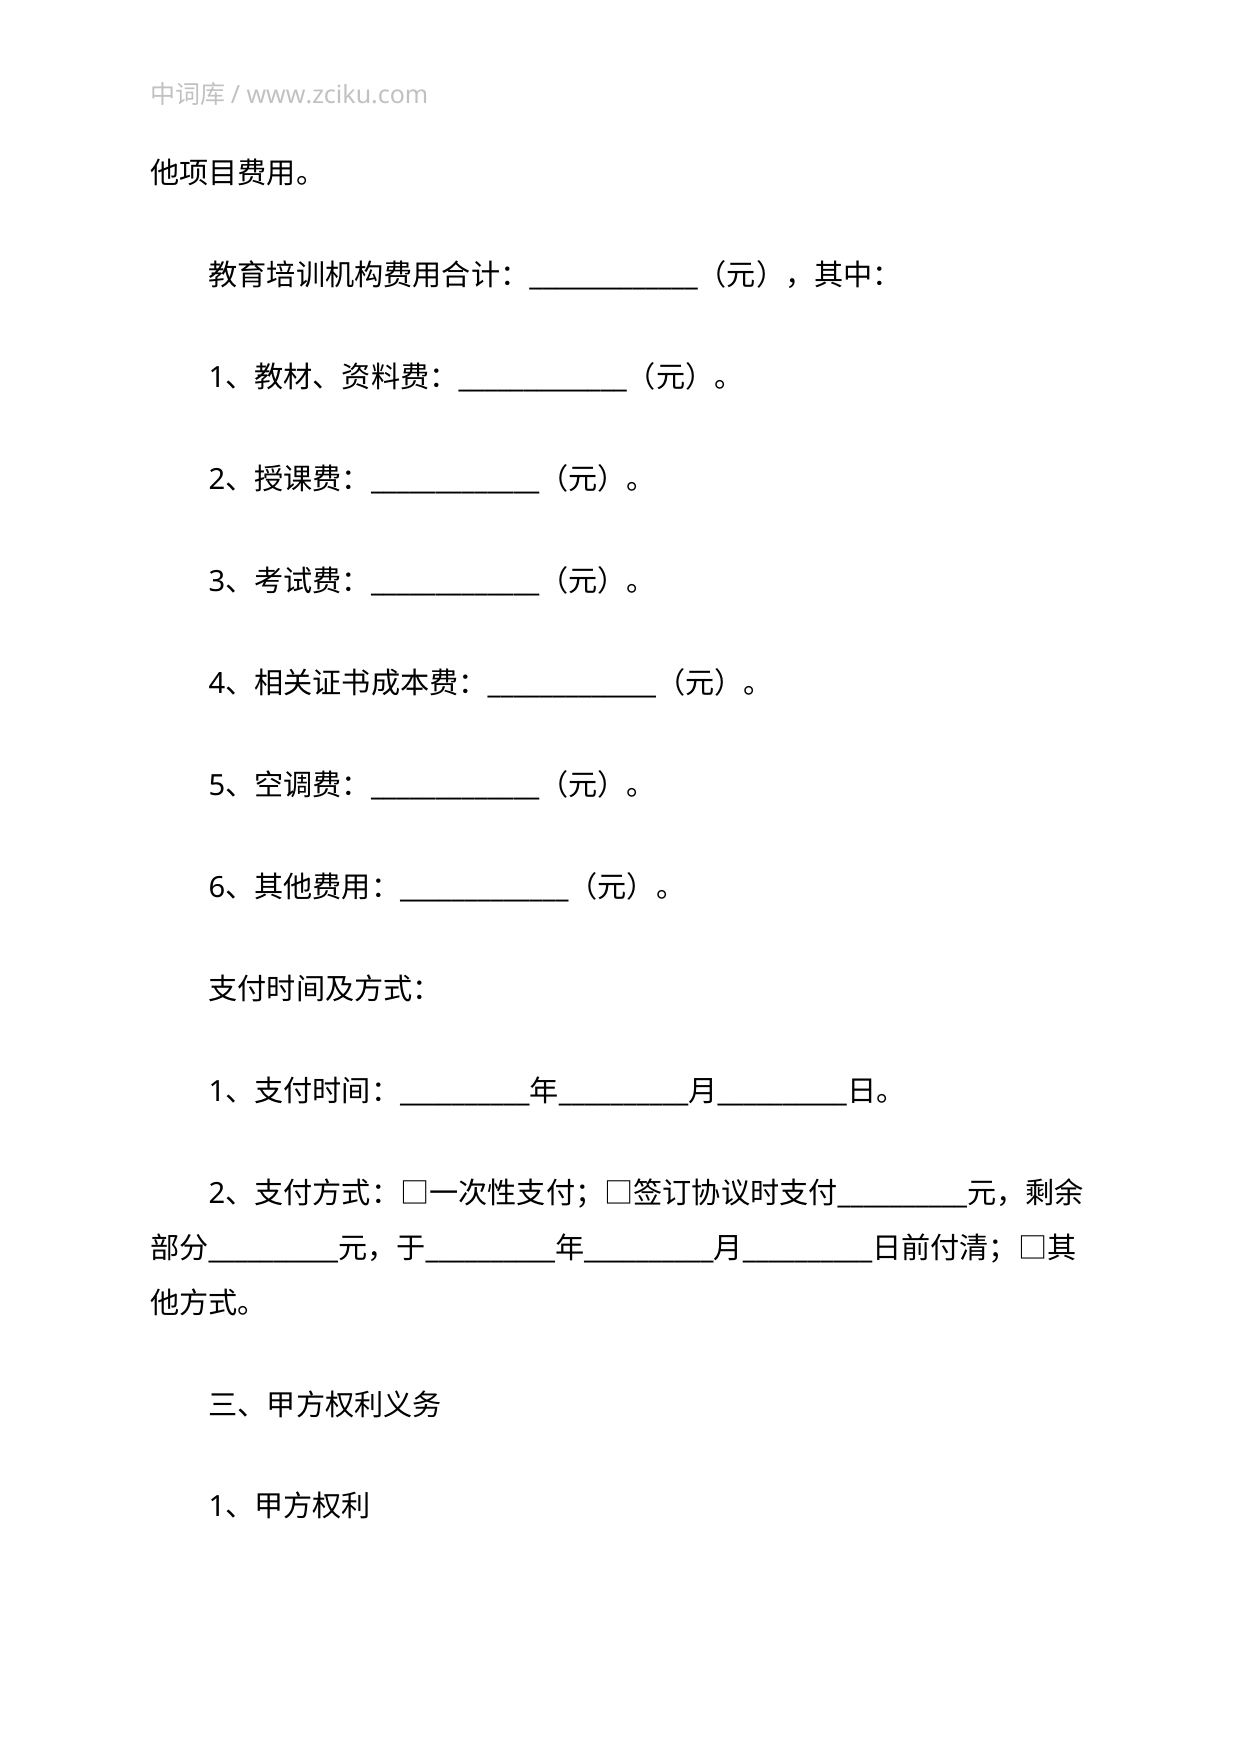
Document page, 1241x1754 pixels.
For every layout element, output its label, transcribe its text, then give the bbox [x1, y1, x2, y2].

text 2、授课费：_____________（元）。 [150, 456, 1090, 498]
text 支付时间及方式： [150, 966, 1090, 1008]
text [150, 150, 1090, 192]
text 三、甲方权利义务 [150, 1381, 1090, 1423]
text 3、考试费：_____________（元）。 [150, 558, 1090, 600]
text 1、甲方权利 [150, 1483, 1090, 1525]
text 1、教材、资料费：_____________（元）。 [150, 354, 1090, 396]
text 2、支付方式：□一次性支付；□签订协议时支付__________元，剩余部分__________元，于__________年__________月__________日前付清；□其他方式。 [150, 1169, 1090, 1322]
text 5、空调费：_____________（元）。 [150, 762, 1090, 804]
text 教育培训机构费用合计：_____________（元），其中： [150, 252, 1090, 294]
text 4、相关证书成本费：_____________（元）。 [150, 660, 1090, 702]
text 6、其他费用：_____________（元）。 [150, 864, 1090, 906]
text 1、支付时间：__________年__________月__________日。 [150, 1067, 1090, 1110]
